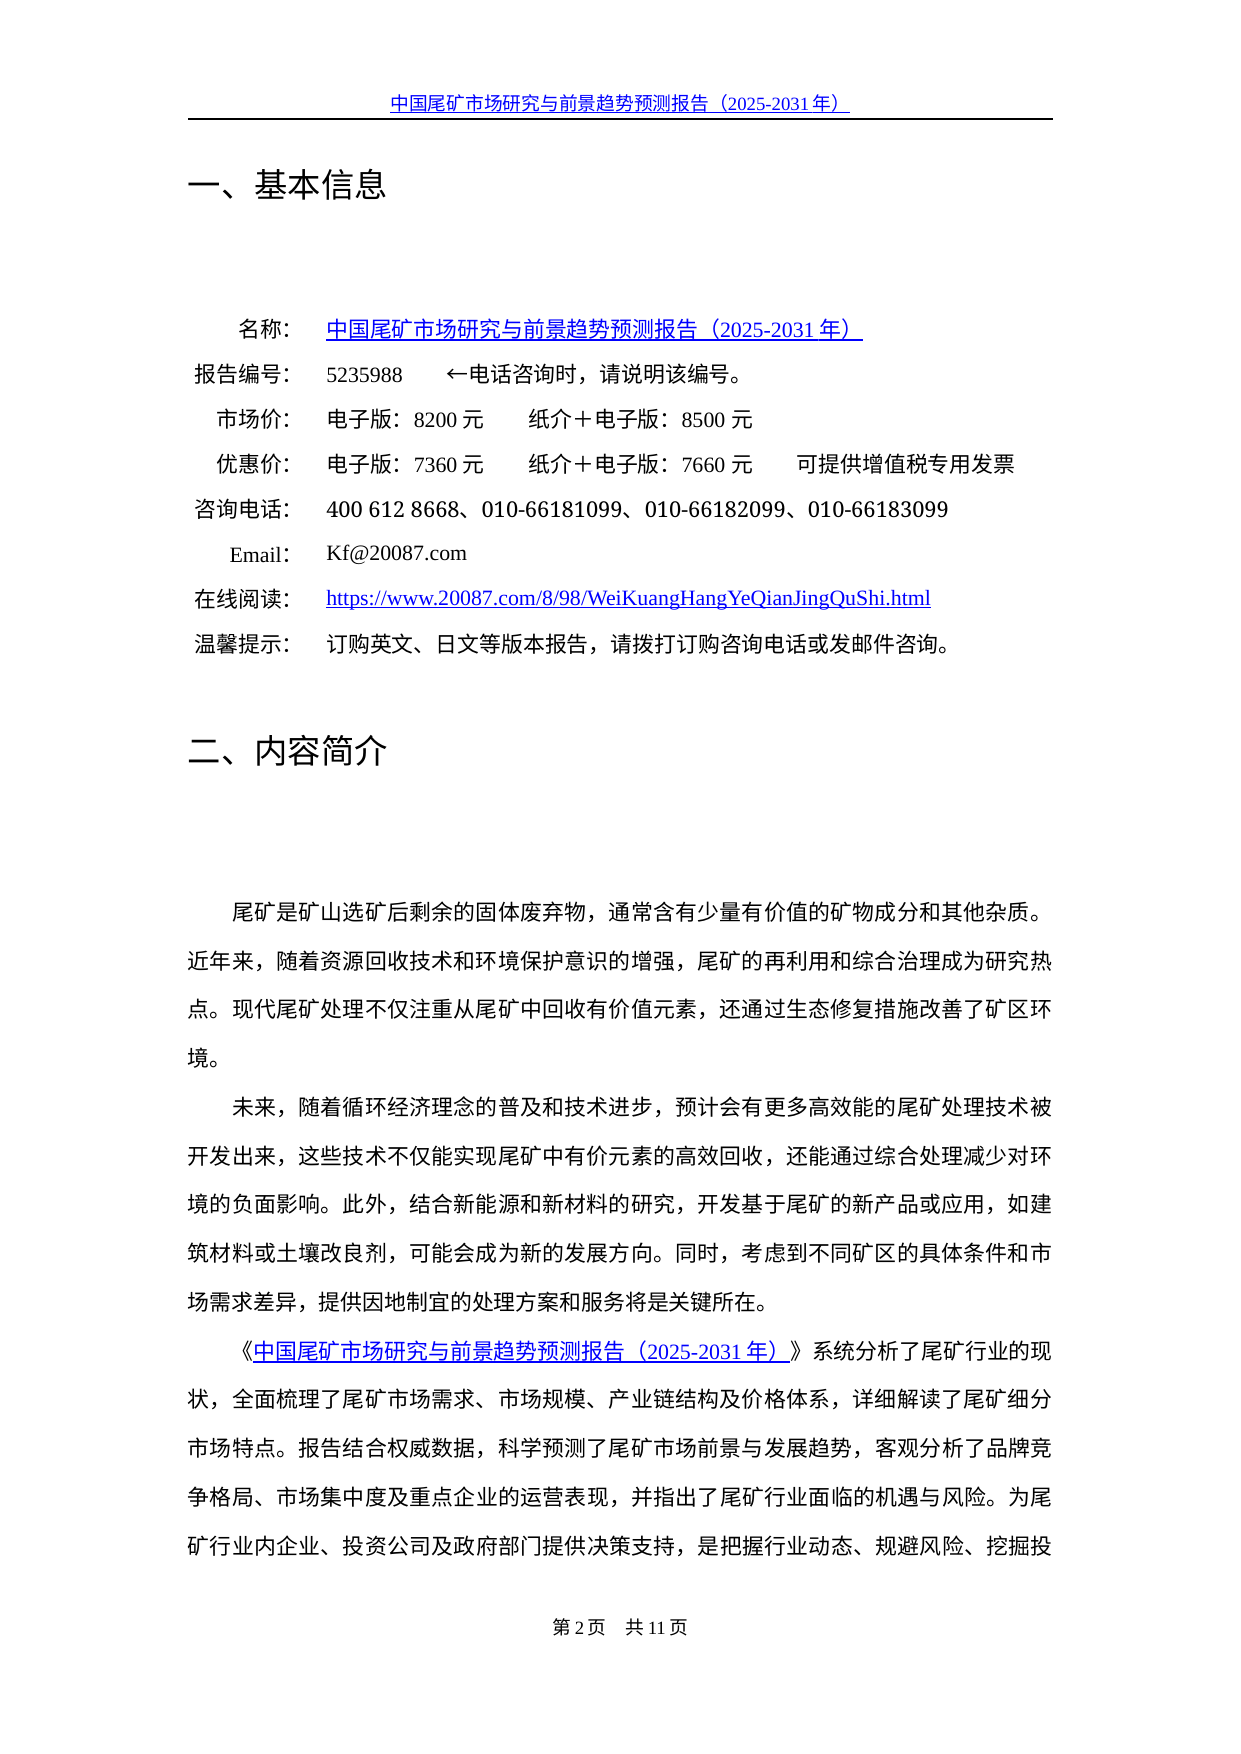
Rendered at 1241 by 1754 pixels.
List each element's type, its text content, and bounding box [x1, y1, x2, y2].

table_cell 温馨提示： [167, 627, 315, 672]
table_cell 订购英文、日文等版本报告，请拨打订购咨询电话或发邮件咨询。 [315, 627, 1073, 672]
table_cell 在线阅读： [167, 582, 315, 627]
table_header 中国尾矿市场研究与前景趋势预测报告（2025-2031年） [315, 312, 1073, 357]
title 一、基本信息 [187, 150, 1053, 215]
table_cell 电子版：8200 元 纸介＋电子版：8500 元 [315, 402, 1073, 447]
table_cell 咨询电话： [167, 492, 315, 537]
table_cell 电子版：7360 元 纸介＋电子版：7660 元 可提供增值税专用发票 [315, 447, 1073, 492]
table_cell Email： [167, 537, 315, 582]
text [187, 894, 1053, 1561]
table_cell 市场价： [167, 402, 315, 447]
table_cell Kf@20087.com [315, 537, 1073, 582]
table_cell 5235988 ←电话咨询时，请说明该编号。 [315, 357, 1073, 402]
title 二、内容简介 [187, 717, 1053, 782]
table_cell 报告编号： [167, 357, 315, 402]
table_header 名称： [167, 312, 315, 357]
table_cell [315, 582, 1073, 627]
table_cell 优惠价： [167, 447, 315, 492]
table_cell 400 612 8668、010-66181099、010-66182099、010-66183099 [315, 492, 1073, 537]
